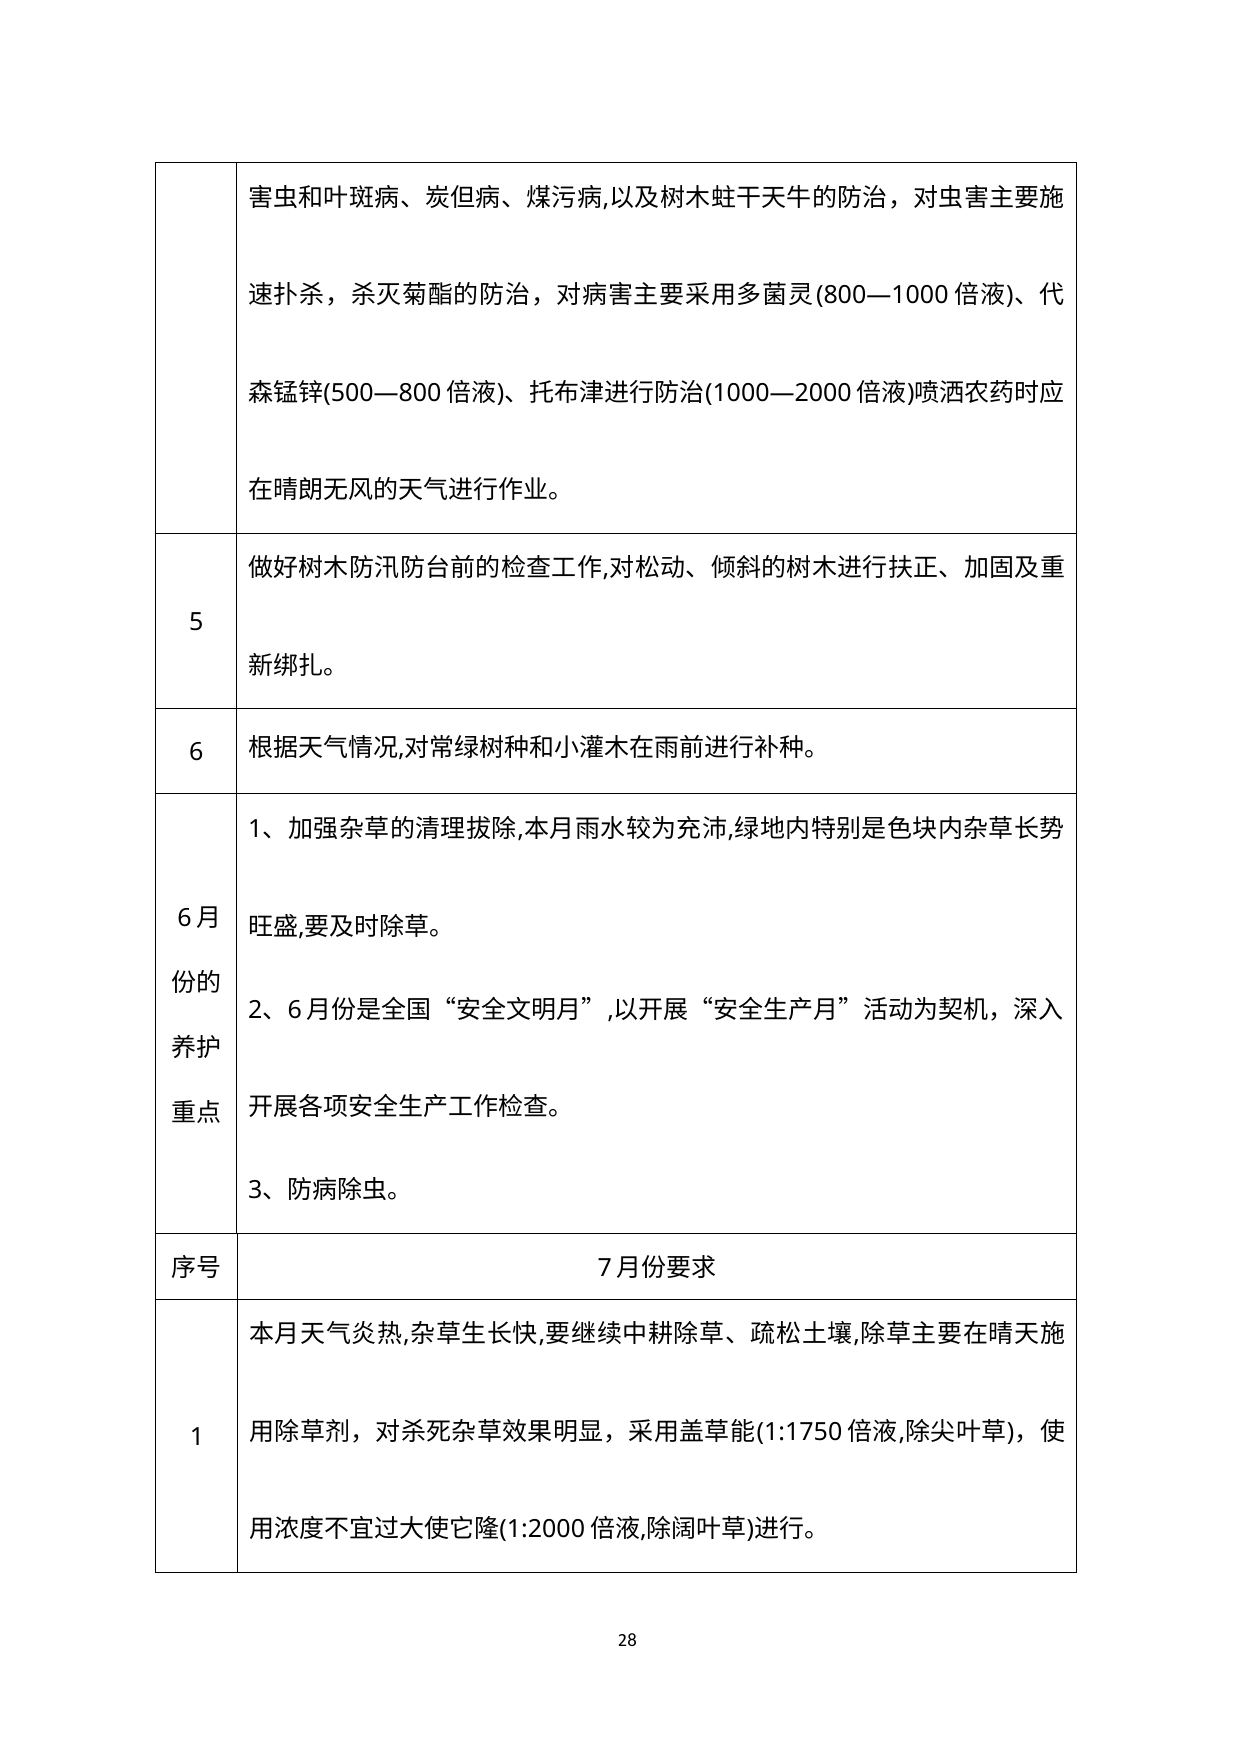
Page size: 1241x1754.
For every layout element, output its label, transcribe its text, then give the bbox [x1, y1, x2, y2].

table_cell 6月份的养护重点 [156, 794, 236, 1232]
table_cell 6 [156, 709, 236, 793]
table_cell 做好树木防汛防台前的检查工作,对松动、倾斜的树木进行扶正、加固及重新绑扎。 [237, 534, 1076, 708]
table_cell 5 [156, 534, 236, 708]
table_cell 序号 [156, 1234, 237, 1298]
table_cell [237, 163, 1076, 532]
table_cell 根据天气情况,对常绿树种和小灌木在雨前进行补种。 [237, 709, 1076, 793]
table_cell 本月天气炎热,杂草生长快,要继续中耕除草、疏松土壤,除草主要在晴天施用除草剂，对杀死杂草效果明显，采用盖草能(1:1750倍液,除尖叶草)，使用浓度不宜过大使它隆(1:2000倍液,除阔叶草)进行。 [238, 1300, 1076, 1572]
table_cell 4 [156, 163, 236, 532]
table_cell 7月份要求 [238, 1234, 1076, 1298]
table_cell 1、加强杂草的清理拔除,本月雨水较为充沛,绿地内特别是色块内杂草长势旺盛,要及时除草。 2、6月份是全国“安全文明月”,以开展“安全生产月”活动为契机，深入开展各项安全生产工作检查。 3、防病除虫。 [237, 794, 1076, 1232]
table_cell 1 [156, 1300, 237, 1572]
